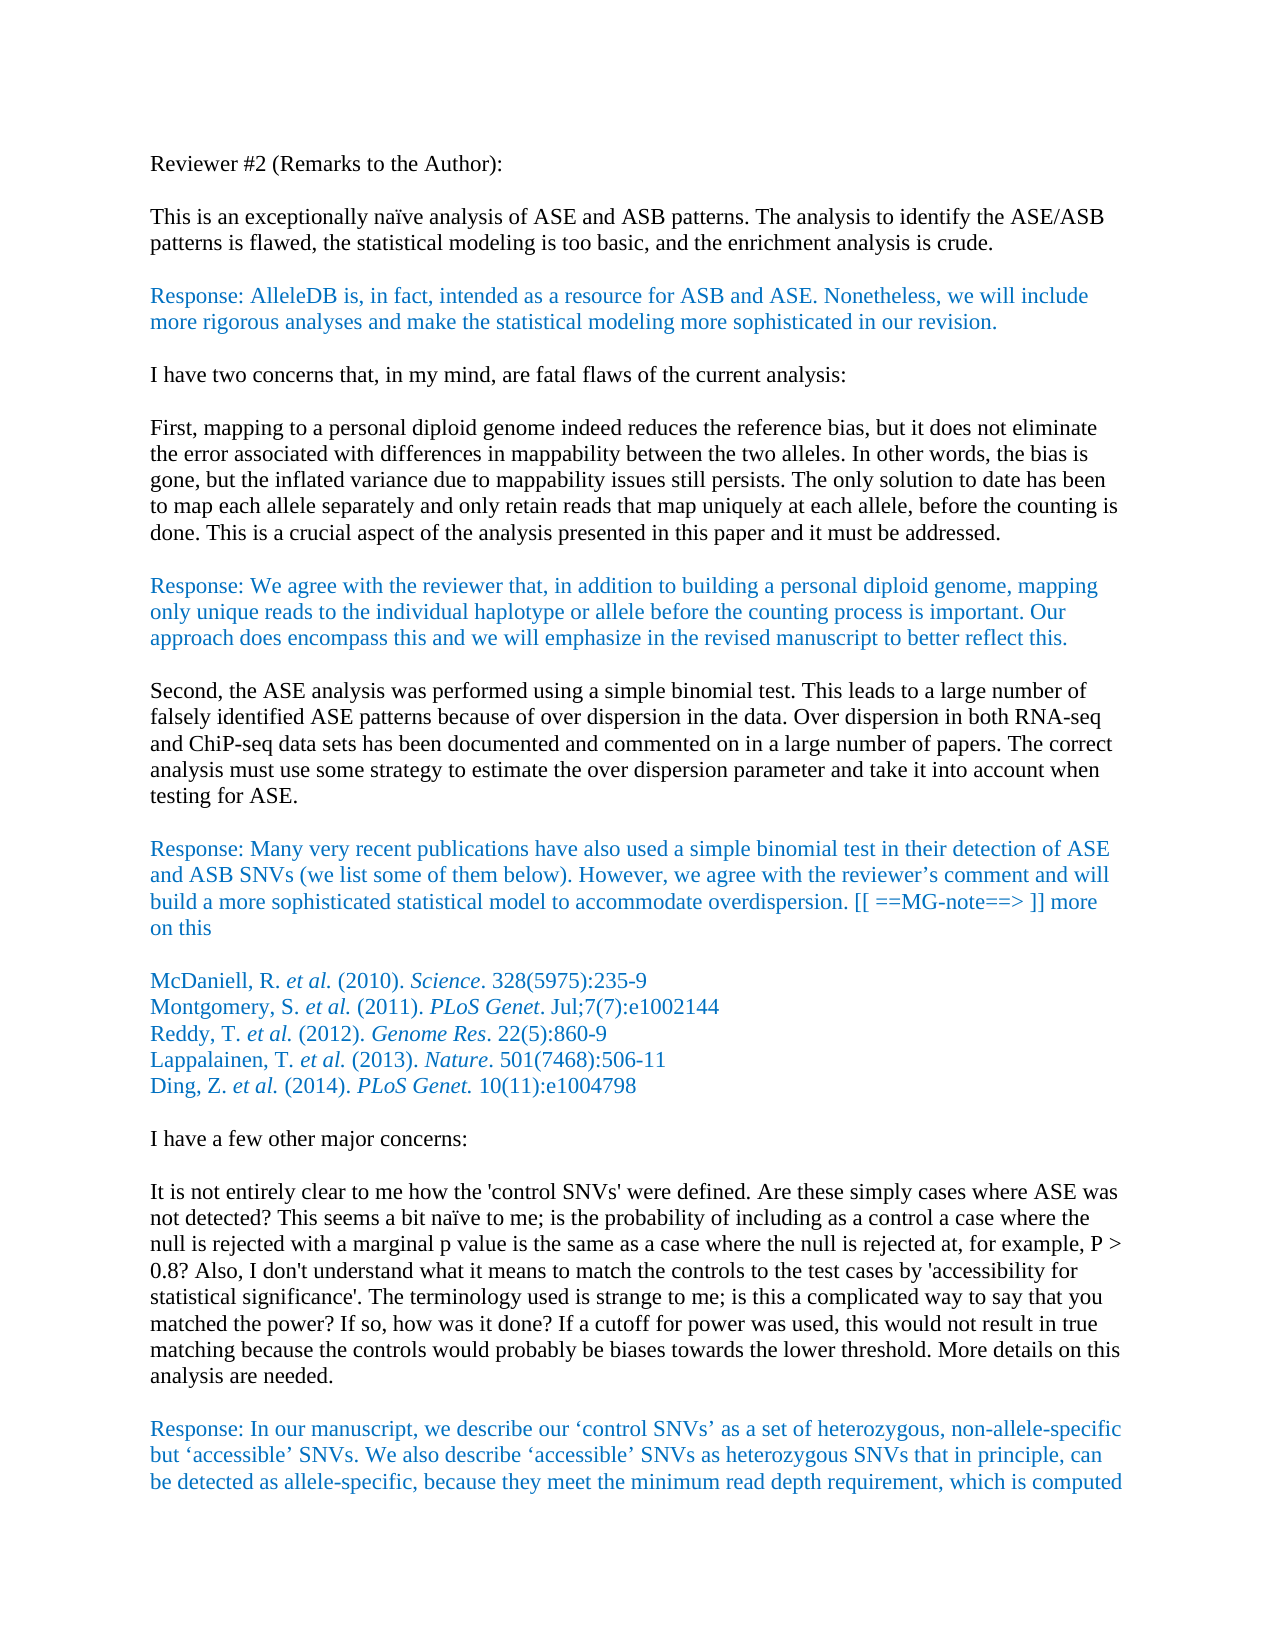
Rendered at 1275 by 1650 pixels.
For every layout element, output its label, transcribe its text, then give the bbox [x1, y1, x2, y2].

text Montgomery, S. et al. (2011). PLoS Genet. Jul;7(7):e1002144 [150, 993, 1125, 1020]
text It is not entirely clear to me how the 'control SNVs' were defined. Are these simply cases where ASE was not detected? This seems a bit naïve to me; is the probability of including as a control a case where the null is rejected with a marginal p value is the same as a case where the null is rejected at, for example, P > 0.8? Also, I don't understand what it means to match the controls to the test cases by 'accessibility for statistical significance'. The terminology used is strange to me; is this a complicated way to say that you matched the power? If so, how was it done? If a cutoff for power was used, this would not result in true matching because the controls would probably be biases towards the lower threshold. More details on this analysis are needed. [150, 1178, 1125, 1389]
text Ding, Z. et al. (2014). PLoS Genet. 10(11):e1004798 [150, 1072, 1125, 1099]
text Reviewer #2 (Remarks to the Author): [150, 150, 1125, 176]
text Response: Many very recent publications have also used a simple binomial test in their detection of ASE and ASB SNVs (we list some of them below). However, we agree with the reviewer’s comment and will build a more sophisticated statistical model to accommodate overdispersion. [[ ==MG-note==> ]] more on this [150, 835, 1125, 941]
text Lappalainen, T. et al. (2013). Nature. 501(7468):506-11 [150, 1046, 1125, 1072]
text I have two concerns that, in my mind, are fatal flaws of the current analysis: [150, 361, 1125, 387]
text I have a few other major concerns: [150, 1125, 1125, 1151]
text Second, the ASE analysis was performed using a simple binomial test. This leads to a large number of falsely identified ASE patterns because of over dispersion in the data. Over dispersion in both RNA-seq and ChiP-seq data sets has been documented and commented on in a large number of papers. The correct analysis must use some strategy to estimate the over dispersion parameter and take it into account when testing for ASE. [150, 677, 1125, 809]
text Response: AlleleDB is, in fact, intended as a resource for ASB and ASE. Nonetheless, we will include more rigorous analyses and make the statistical modeling more sophisticated in our revision. [150, 282, 1125, 334]
text Reddy, T. et al. (2012). Genome Res. 22(5):860-9 [150, 1020, 1125, 1046]
text McDaniell, R. et al. (2010). Science. 328(5975):235-9 [150, 967, 1125, 993]
text First, mapping to a personal diploid genome indeed reduces the reference bias, but it does not eliminate the error associated with differences in mappability between the two alleles. In other words, the bias is gone, but the inflated variance due to mappability issues still persists. The only solution to date has been to map each allele separately and only retain reads that map uniquely at each allele, before the counting is done. This is a crucial aspect of the analysis presented in this paper and it must be addressed. [150, 413, 1125, 545]
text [150, 1415, 1125, 1494]
text This is an exceptionally naïve analysis of ASE and ASB patterns. The analysis to identify the ASE/ASB patterns is flawed, the statistical modeling is too basic, and the enrichment analysis is crude. [150, 203, 1125, 255]
text Response: We agree with the reviewer that, in addition to building a personal diploid genome, mapping only unique reads to the individual haplotype or allele before the counting process is important. Our approach does encompass this and we will emphasize in the revised manuscript to better reflect this. [150, 572, 1125, 651]
